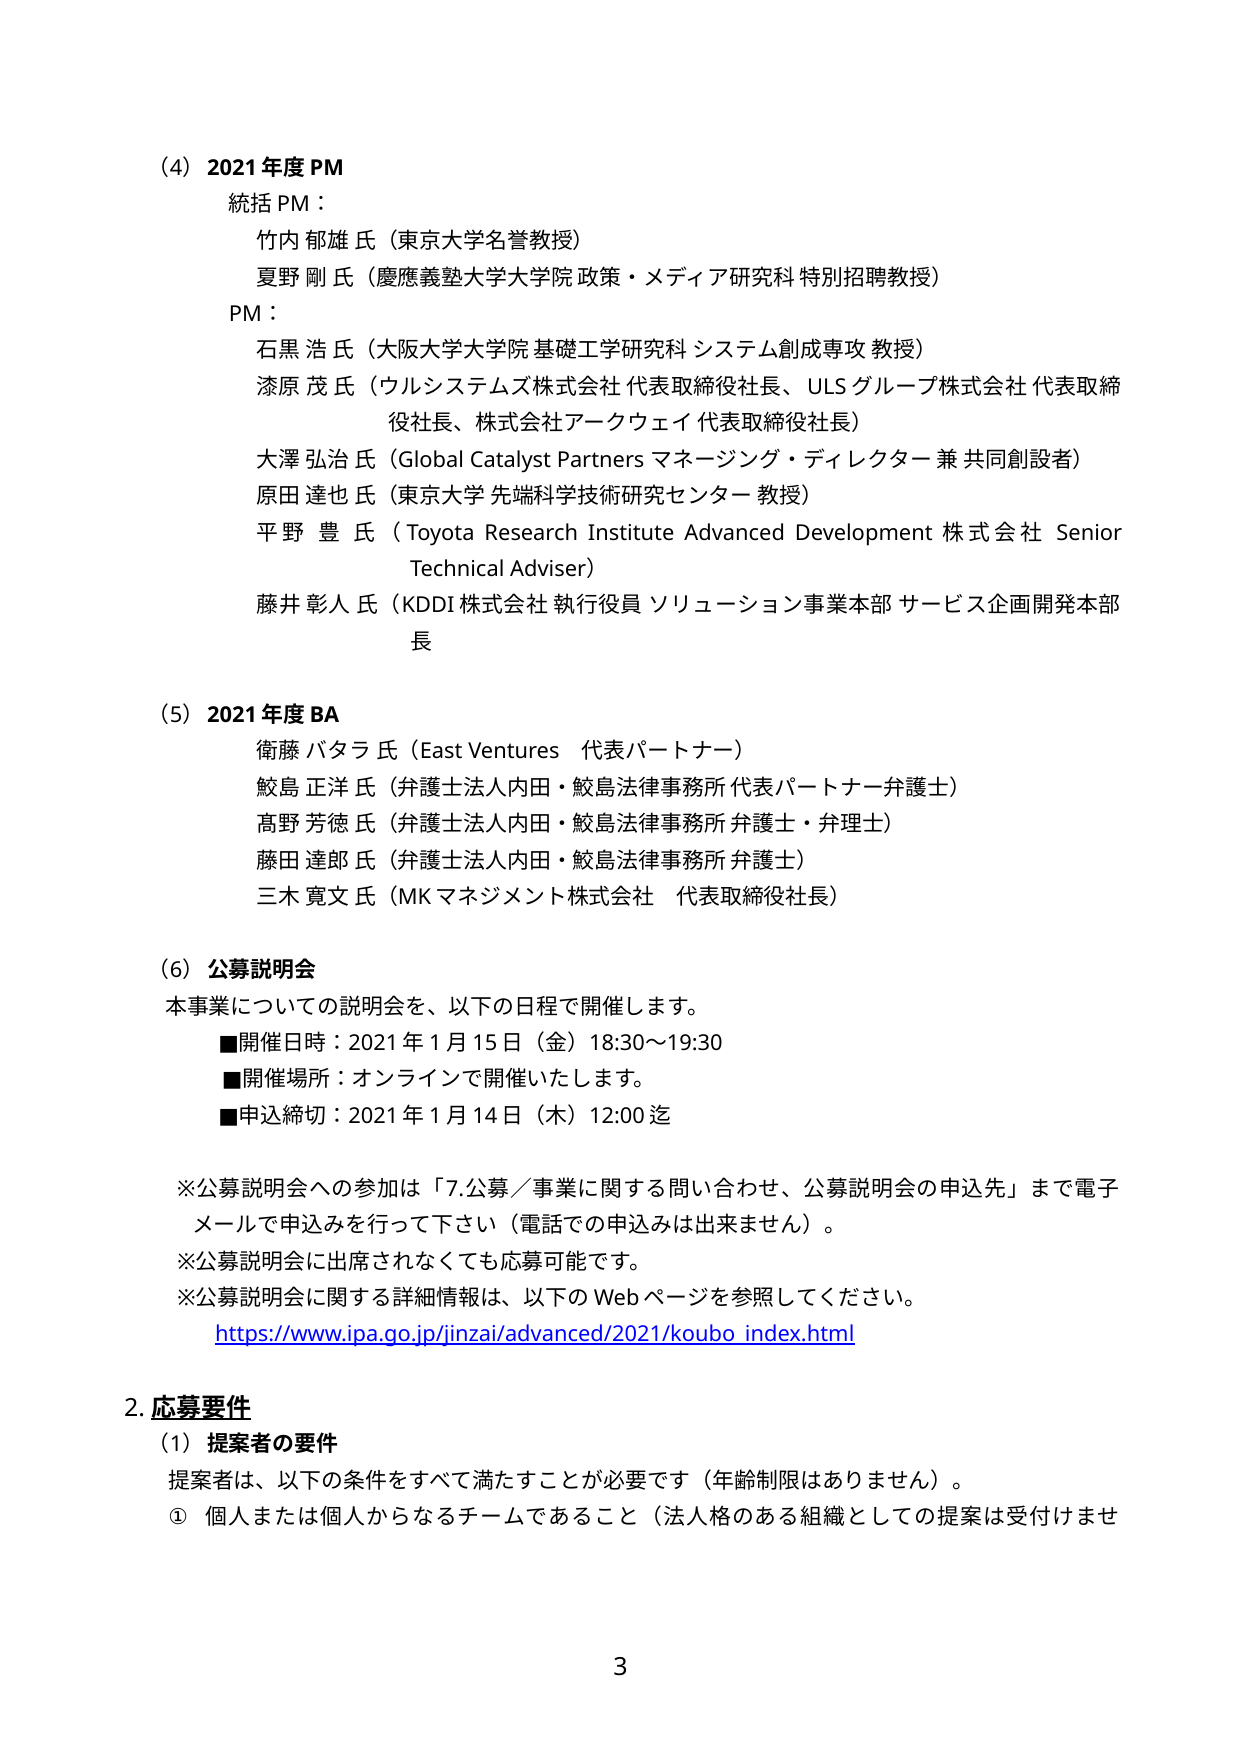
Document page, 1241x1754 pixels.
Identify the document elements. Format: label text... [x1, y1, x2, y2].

text 衛藤 バタラ 氏（East Ventures 代表パートナー） [207, 731, 1122, 767]
text 石黒 浩 氏（大阪大学大学院 基礎工学研究科 システム創成専攻 教授） [257, 330, 1122, 366]
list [168, 1497, 1122, 1533]
text 藤井 彰人 氏（KDDI株式会社 執行役員 ソリューション事業本部 サービス企画開発本部長 [257, 585, 1122, 694]
subtitle 2021年度BA [148, 694, 1122, 731]
text 大澤 弘治 氏（Global Catalyst Partners マネージング・ディレクター 兼 共同創設者） 原田 達也 氏（東京大学 先端科学技術研究センター 教授） [257, 439, 1122, 512]
text ■申込締切：2021年1月14日（木）12:00迄 [218, 1096, 1122, 1132]
text PM： [207, 293, 1122, 330]
text ※公募説明会への参加は「7.公募／事業に関する問い合わせ、公募説明会の申込先」まで電子メールで申込みを行って下さい（電話での申込みは出来ません）。 [177, 1168, 1122, 1241]
text 統括PM： [207, 184, 1122, 221]
subtitle 2021年度PM [148, 148, 1122, 184]
text ■開催場所：オンラインで開催いたします。 [222, 1059, 1122, 1096]
text ※公募説明会に関する詳細情報は、以下のWebページを参照してください。 [177, 1278, 1122, 1314]
text 髙野 芳徳 氏（弁護士法人内田・鮫島法律事務所 弁護士・弁理士） [257, 804, 1122, 840]
text ※公募説明会に出席されなくても応募可能です。 [177, 1241, 1122, 1278]
text 平野 豊 氏（Toyota Research Institute Advanced Development株式会社 Senior Technical Adviser） [257, 512, 1122, 585]
subtitle 提案者の要件 [148, 1424, 1122, 1460]
text 鮫島 正洋 氏（弁護士法人内田・鮫島法律事務所 代表パートナー弁護士） [257, 767, 1122, 804]
subtitle 公募説明会 [148, 950, 1122, 986]
text 漆原 茂 氏（ウルシステムズ株式会社 代表取締役社長、ULSグループ株式会社 代表取締役社長、株式会社アークウェイ 代表取締役社長） [257, 366, 1122, 439]
subtitle 応募要件 [124, 1387, 1122, 1424]
text ■開催日時：2021年1月15日（金）18:30～19:30 [218, 1023, 1122, 1059]
text 藤田 達郎 氏（弁護士法人内田・鮫島法律事務所 弁護士） 三木 寛文 氏（MKマネジメント株式会社 代表取締役社長） [257, 840, 1122, 950]
text 本事業についての説明会を、以下の日程で開催します。 [143, 986, 1122, 1023]
text https://www.ipa.go.jp/jinzai/advanced/2021/koubo_index.html [193, 1314, 1122, 1351]
text 提案者は、以下の条件をすべて満たすことが必要です（年齢制限はありません）。 [143, 1460, 1122, 1497]
text 竹内 郁雄 氏（東京大学名誉教授） 夏野 剛 氏（慶應義塾大学大学院 政策・メディア研究科 特別招聘教授） [257, 221, 1122, 293]
